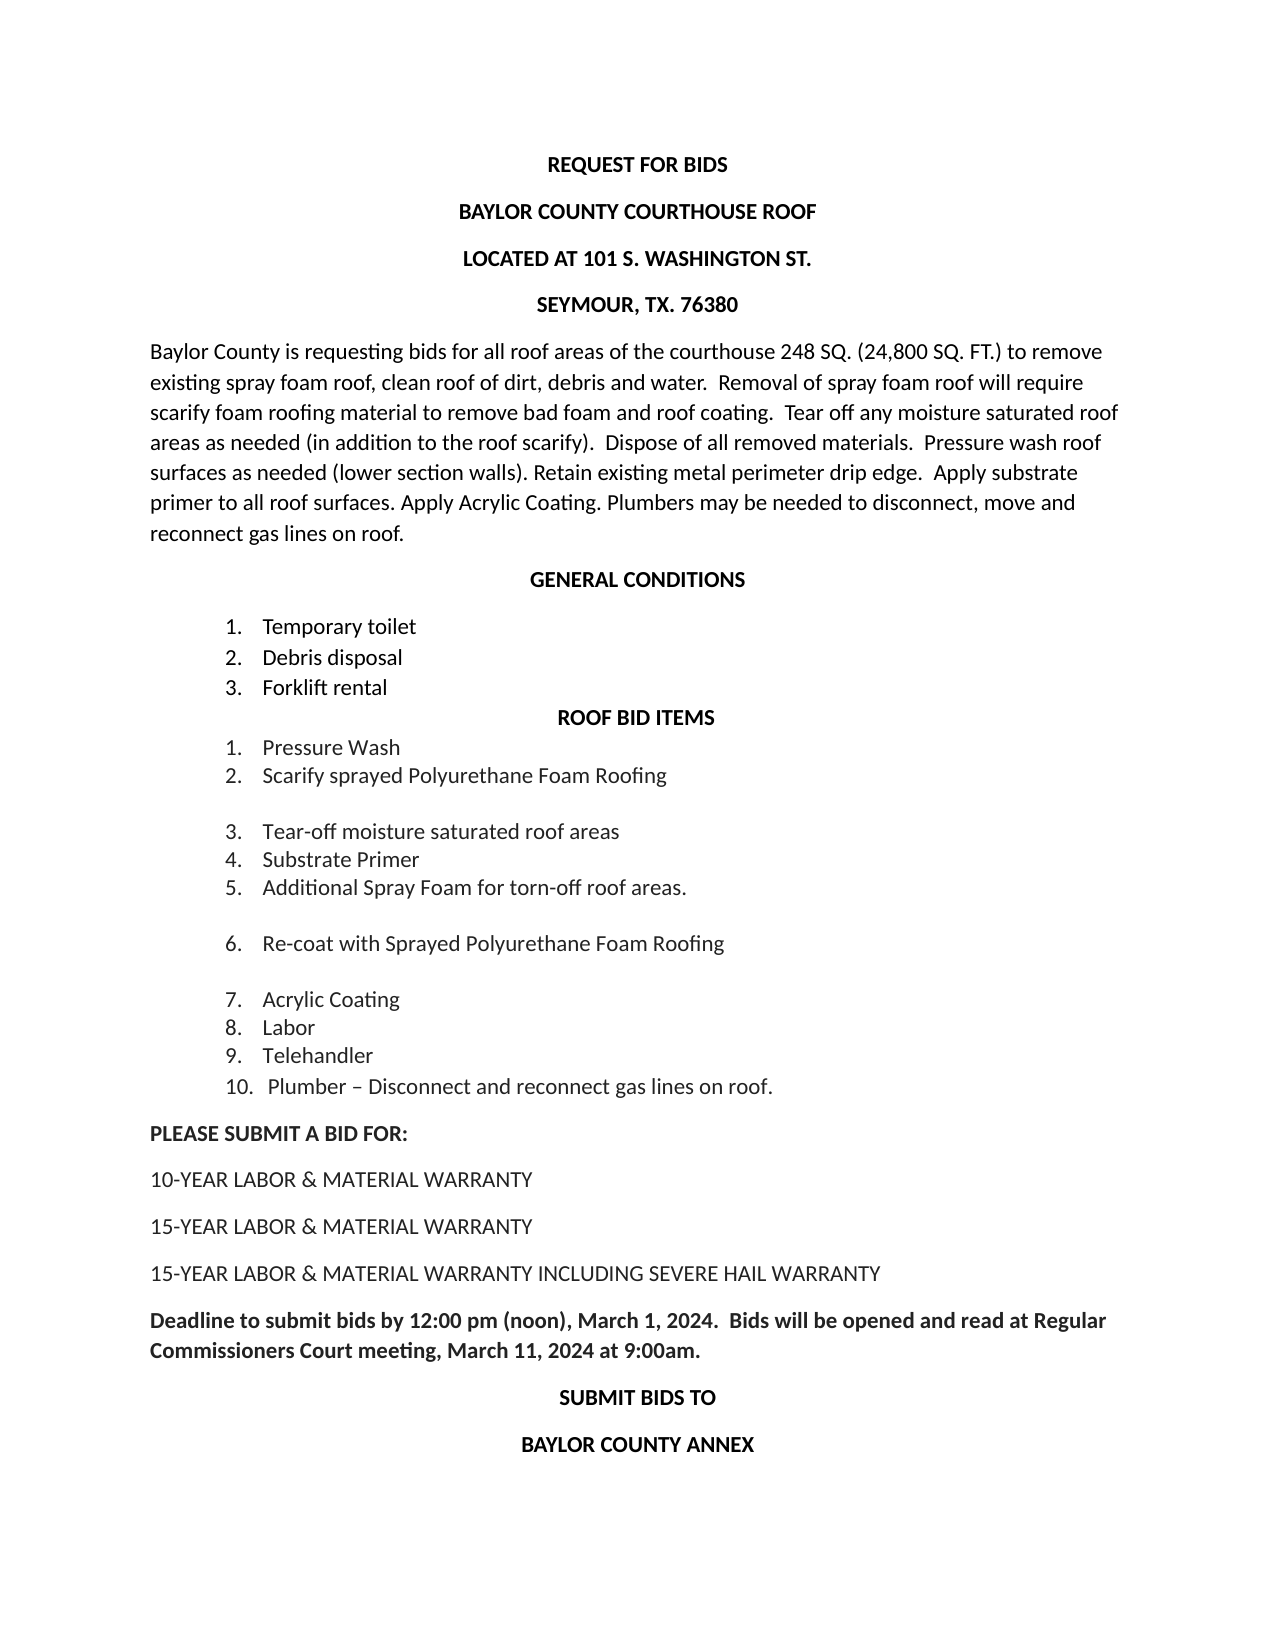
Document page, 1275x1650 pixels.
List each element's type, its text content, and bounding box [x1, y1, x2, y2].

text PLEASE SUBMIT A BID FOR: [150, 1119, 1125, 1147]
list Re-coat with Sprayed Polyurethane Foam Roofing [225, 929, 1125, 986]
text REQUEST FOR BIDS [150, 150, 1125, 178]
list Plumber – Disconnect and reconnect gas lines on roof. [225, 1072, 1125, 1100]
text LOCATED AT 101 S. WASHINGTON ST. [150, 244, 1125, 272]
text 15-YEAR LABOR & MATERIAL WARRANTY [150, 1212, 1125, 1240]
text Deadline to submit bids by 12:00 pm (noon), March 1, 2024. Bids will be opened and read at Regular Commissioners Court meeting, March 11, 2024 at 9:00am. [150, 1306, 1125, 1364]
list Acrylic Coating [225, 986, 1125, 1013]
list Debris disposal [225, 643, 1125, 671]
list Pressure Wash [225, 733, 1125, 761]
list Telehandler [225, 1042, 1125, 1069]
text SEYMOUR, TX. 76380 [150, 291, 1125, 319]
text 15-YEAR LABOR & MATERIAL WARRANTY INCLUDING SEVERE HAIL WARRANTY [150, 1259, 1125, 1287]
list ROOF BID ITEMS [262, 703, 1125, 731]
text BAYLOR COUNTY ANNEX [150, 1430, 1125, 1458]
text BAYLOR COUNTY COURTHOUSE ROOF [150, 197, 1125, 225]
list Temporary toilet [225, 612, 1125, 641]
list Substrate Primer [225, 845, 1125, 873]
list Labor [225, 1013, 1125, 1042]
list Tear-off moisture saturated roof areas [225, 817, 1125, 845]
text 10-YEAR LABOR & MATERIAL WARRANTY [150, 1166, 1125, 1193]
list Additional Spray Foam for torn-off roof areas. [225, 873, 1125, 929]
list Scarify sprayed Polyurethane Foam Roofing [225, 761, 1125, 817]
text Baylor County is requesting bids for all roof areas of the courthouse 248 SQ. (24,800 SQ. FT.) to remove existing spray foam roof, clean roof of dirt, debris and water. Removal of spray foam roof will require scarify foam roofing material to remove bad foam and roof coating. Tear off any moisture saturated roof areas as needed (in addition to the roof scarify). Dispose of all removed materials. Pressure wash roof surfaces as needed (lower section walls). Retain existing metal perimeter drip edge. Apply substrate primer to all roof surfaces. Apply Acrylic Coating. Plumbers may be needed to disconnect, move and reconnect gas lines on roof. [150, 337, 1125, 547]
text SUBMIT BIDS TO [150, 1383, 1125, 1411]
list Forklift rental [225, 673, 1125, 701]
text GENERAL CONDITIONS [150, 566, 1125, 594]
